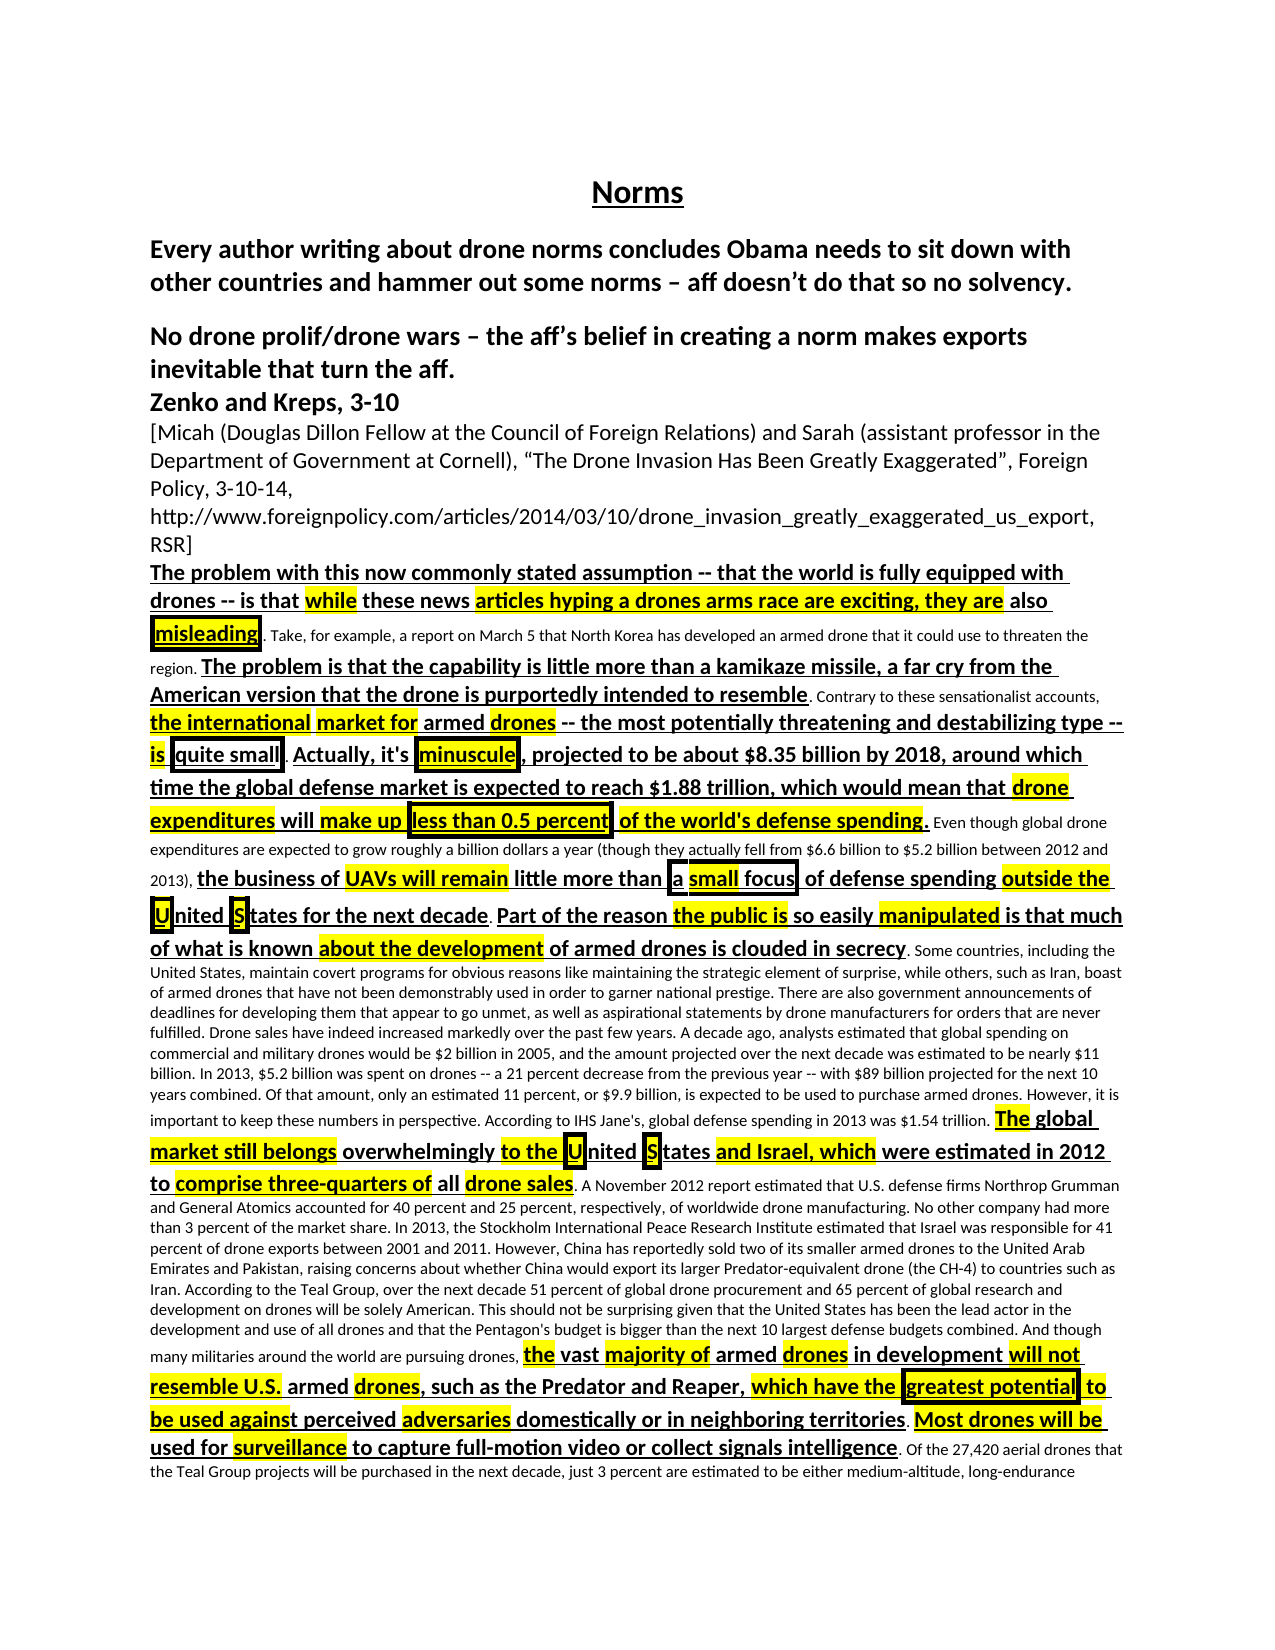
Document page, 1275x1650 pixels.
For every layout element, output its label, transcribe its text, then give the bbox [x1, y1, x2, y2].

text http://www.foreignpolicy.com/articles/2014/03/10/drone_invasion_greatly_exaggerated_us_export, RSR] [150, 502, 1125, 558]
text [Micah (Douglas Dillon Fellow at the Council of Foreign Relations) and Sarah (assistant professor in the Department of Government at Cornell), “The Drone Invasion Has Been Greatly Exaggerated”, Foreign Policy, 3-10-14, [150, 418, 1125, 502]
subtitle No drone prolif/drone wars – the aff’s belief in creating a norm makes exports inevitable that turn the aff. [150, 319, 1125, 385]
subtitle Norms [150, 171, 1125, 212]
subtitle Every author writing about drone norms concludes Obama needs to sit down with other countries and hammer out some norms – aff doesn’t do that so no solvency. [150, 232, 1125, 298]
text Zenko and Kreps, 3-10 [150, 385, 1125, 418]
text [150, 558, 1125, 1481]
